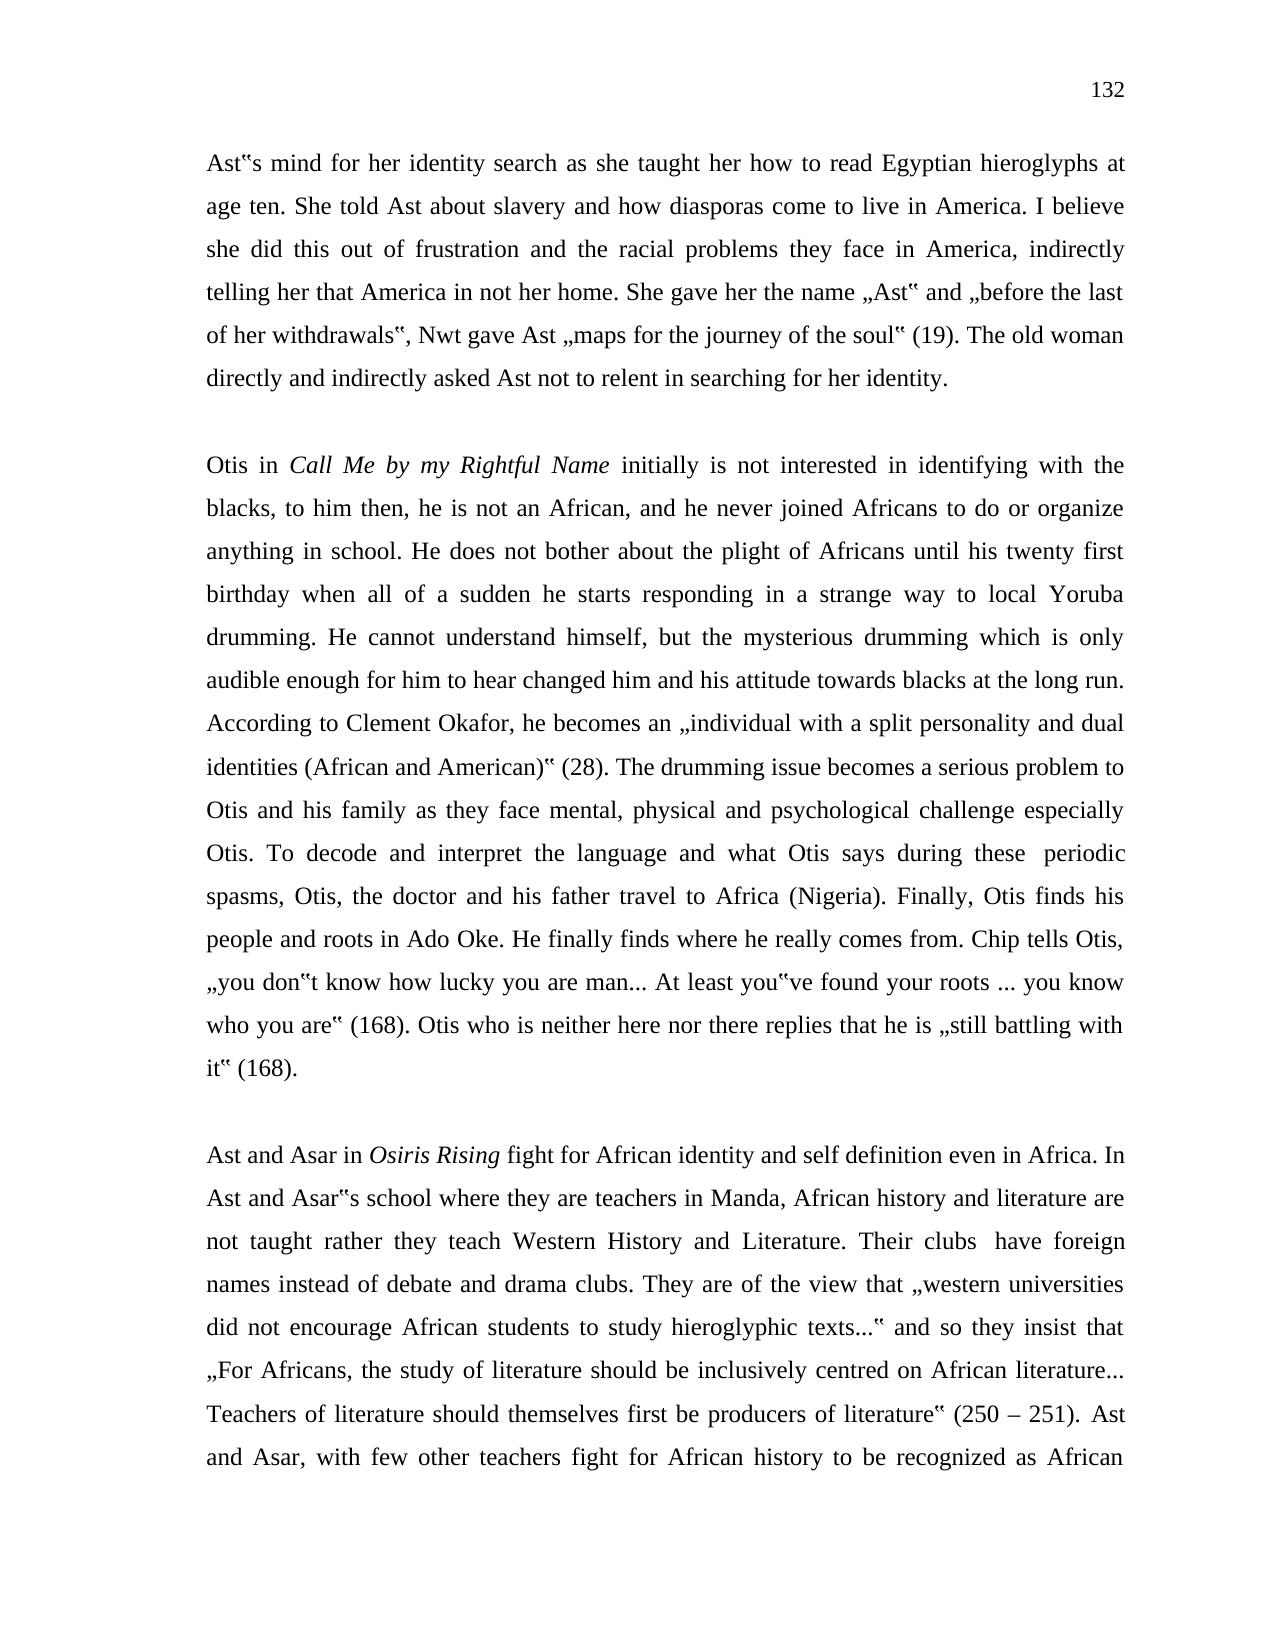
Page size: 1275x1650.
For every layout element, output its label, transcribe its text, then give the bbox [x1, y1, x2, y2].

text Ast‟s mind for her identity search as she taught her how to read Egyptian hieroglyphs at age ten. She told Ast about slavery and how diasporas come to live in America. I believe she did this out of frustration and the racial problems they face in America, indirectly telling her that America in not her home. She gave her the name „Ast‟ and „before the last of her withdrawals‟, Nwt gave Ast „maps for the journey of the soul‟ (19). The old woman directly and indirectly asked Ast not to relent in searching for her identity. [206, 148, 1125, 392]
text Otis in Call Me by my Rightful Name initially is not interested in identifying with the blacks, to him then, he is not an African, and he never joined Africans to do or organize anything in school. He does not bother about the plight of Africans until his twenty first birthday when all of a sudden he starts responding in a strange way to local Yoruba drumming. He cannot understand himself, but the mysterious drumming which is only audible enough for him to hear changed him and his attitude towards blacks at the long run. According to Clement Okafor, he becomes an „individual with a split personality and dual identities (African and American)‟ (28). The drumming issue becomes a serious problem to Otis and his family as they face mental, physical and psychological challenge especially Otis. To decode and interpret the language and what Otis says during these periodic spasms, Otis, the doctor and his father travel to Africa (Nigeria). Finally, Otis finds his people and roots in Ado Oke. He finally finds where he really comes from. Chip tells Otis, [206, 450, 1126, 953]
text „For Africans, the study of literature should be inclusively centred on African literature... Teachers of literature should themselves first be producers of literature‟ (250 – 251). Ast and Asar, with few other teachers fight for African history to be recognized as African [206, 1356, 1125, 1471]
text Ast and Asar in Osiris Rising fight for African identity and self definition even in Africa. In Ast and Asar‟s school where they are teachers in Manda, African history and literature are not taught rather they teach Western History and Literature. Their clubs have foreign names instead of debate and drama clubs. They are of the view that „western universities did not encourage African students to study hieroglyphic texts...‟ and so they insist that [206, 1140, 1126, 1341]
text „you don‟t know how lucky you are man... At least you‟ve found your roots ... you know who you are‟ (168). Otis who is neither here nor there replies that he is „still battling with it‟ (168). [206, 967, 1125, 1082]
